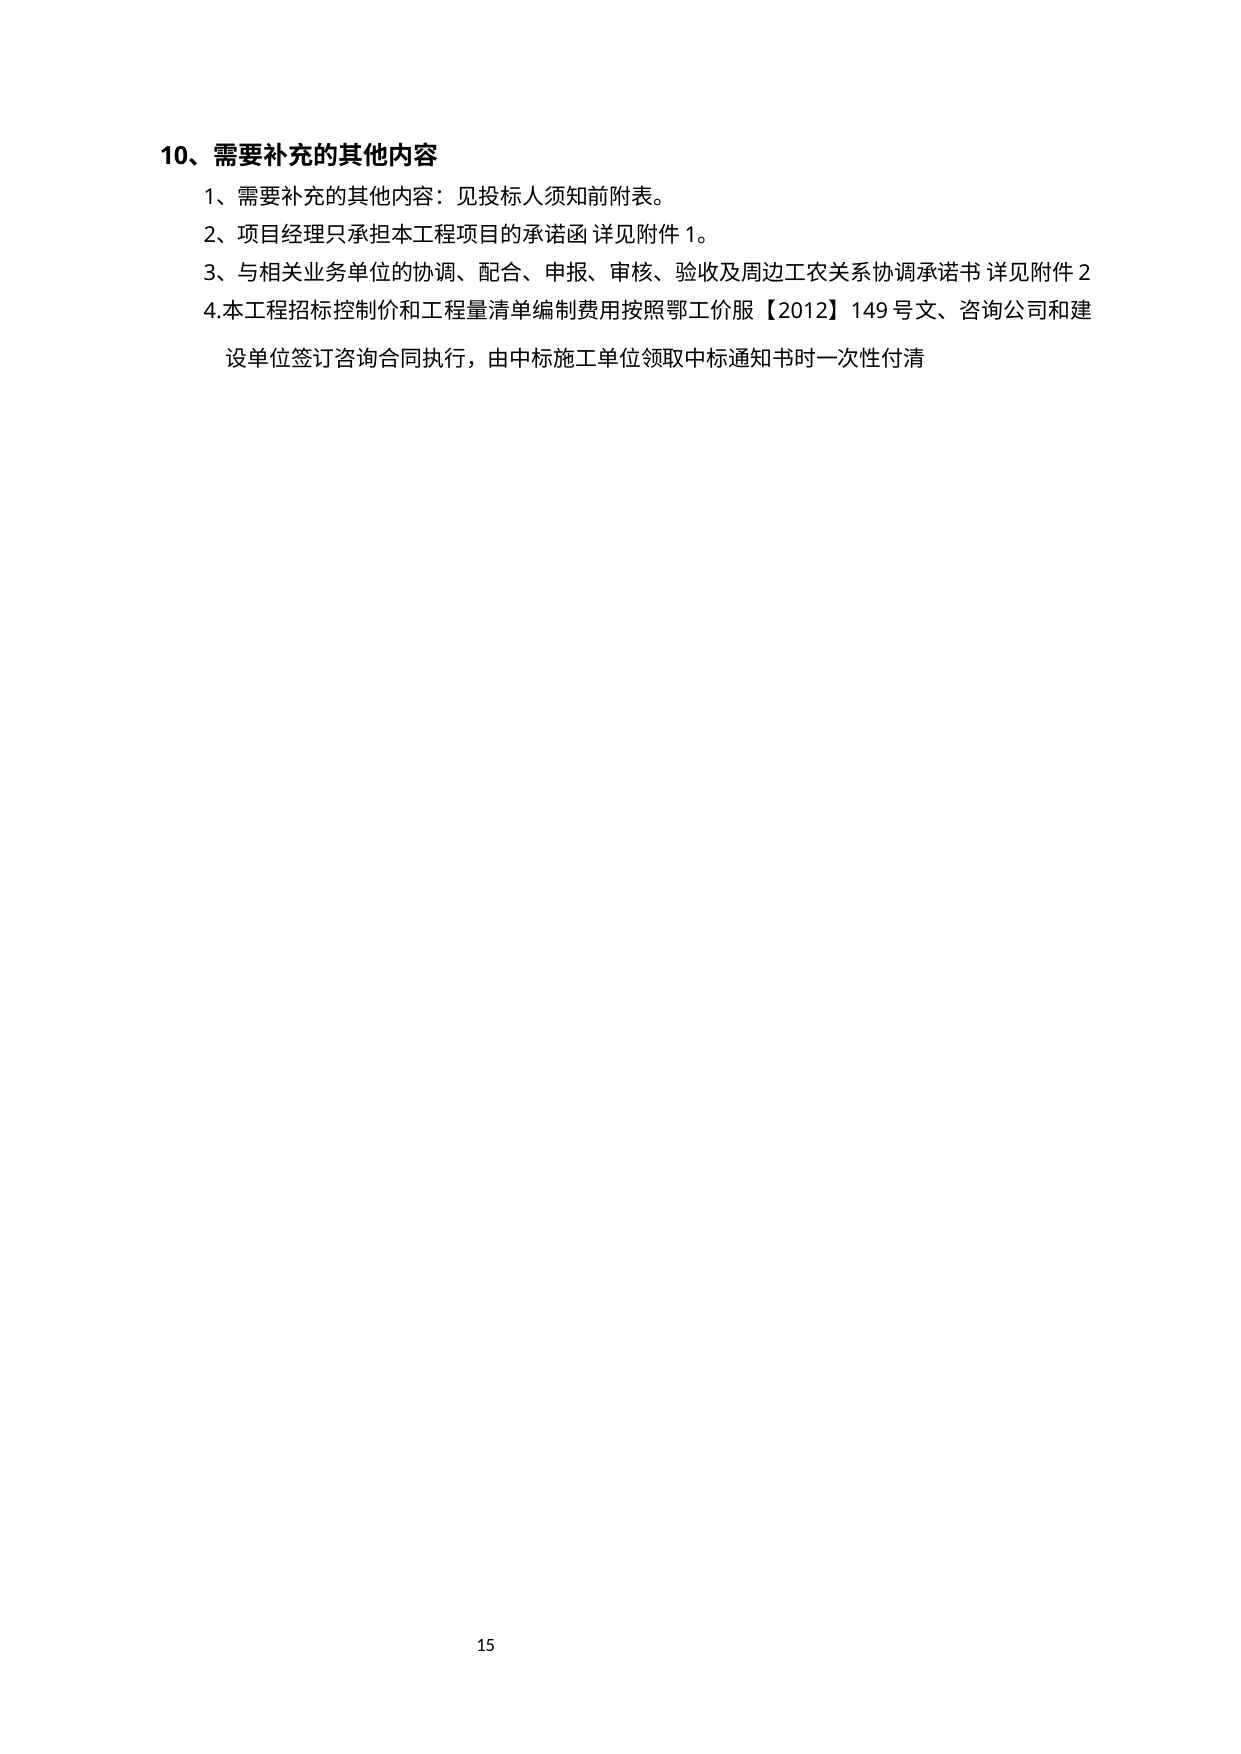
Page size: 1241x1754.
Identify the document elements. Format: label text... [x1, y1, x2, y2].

text 2、项目经理只承担本工程项目的承诺函 详见附件1。 [159, 217, 1093, 249]
text 4.本工程招标控制价和工程量清单编制费用按照鄂工价服【2012】149号文、咨询公司和建设单位签订咨询合同执行，由中标施工单位领取中标通知书时一次性付清 [203, 293, 1093, 373]
subtitle 10、需要补充的其他内容 [159, 136, 1093, 172]
text 1、需要补充的其他内容：见投标人须知前附表。 [159, 179, 1093, 211]
text 3、与相关业务单位的协调、配合、申报、审核、验收及周边工农关系协调承诺书 详见附件2 [159, 255, 1093, 287]
